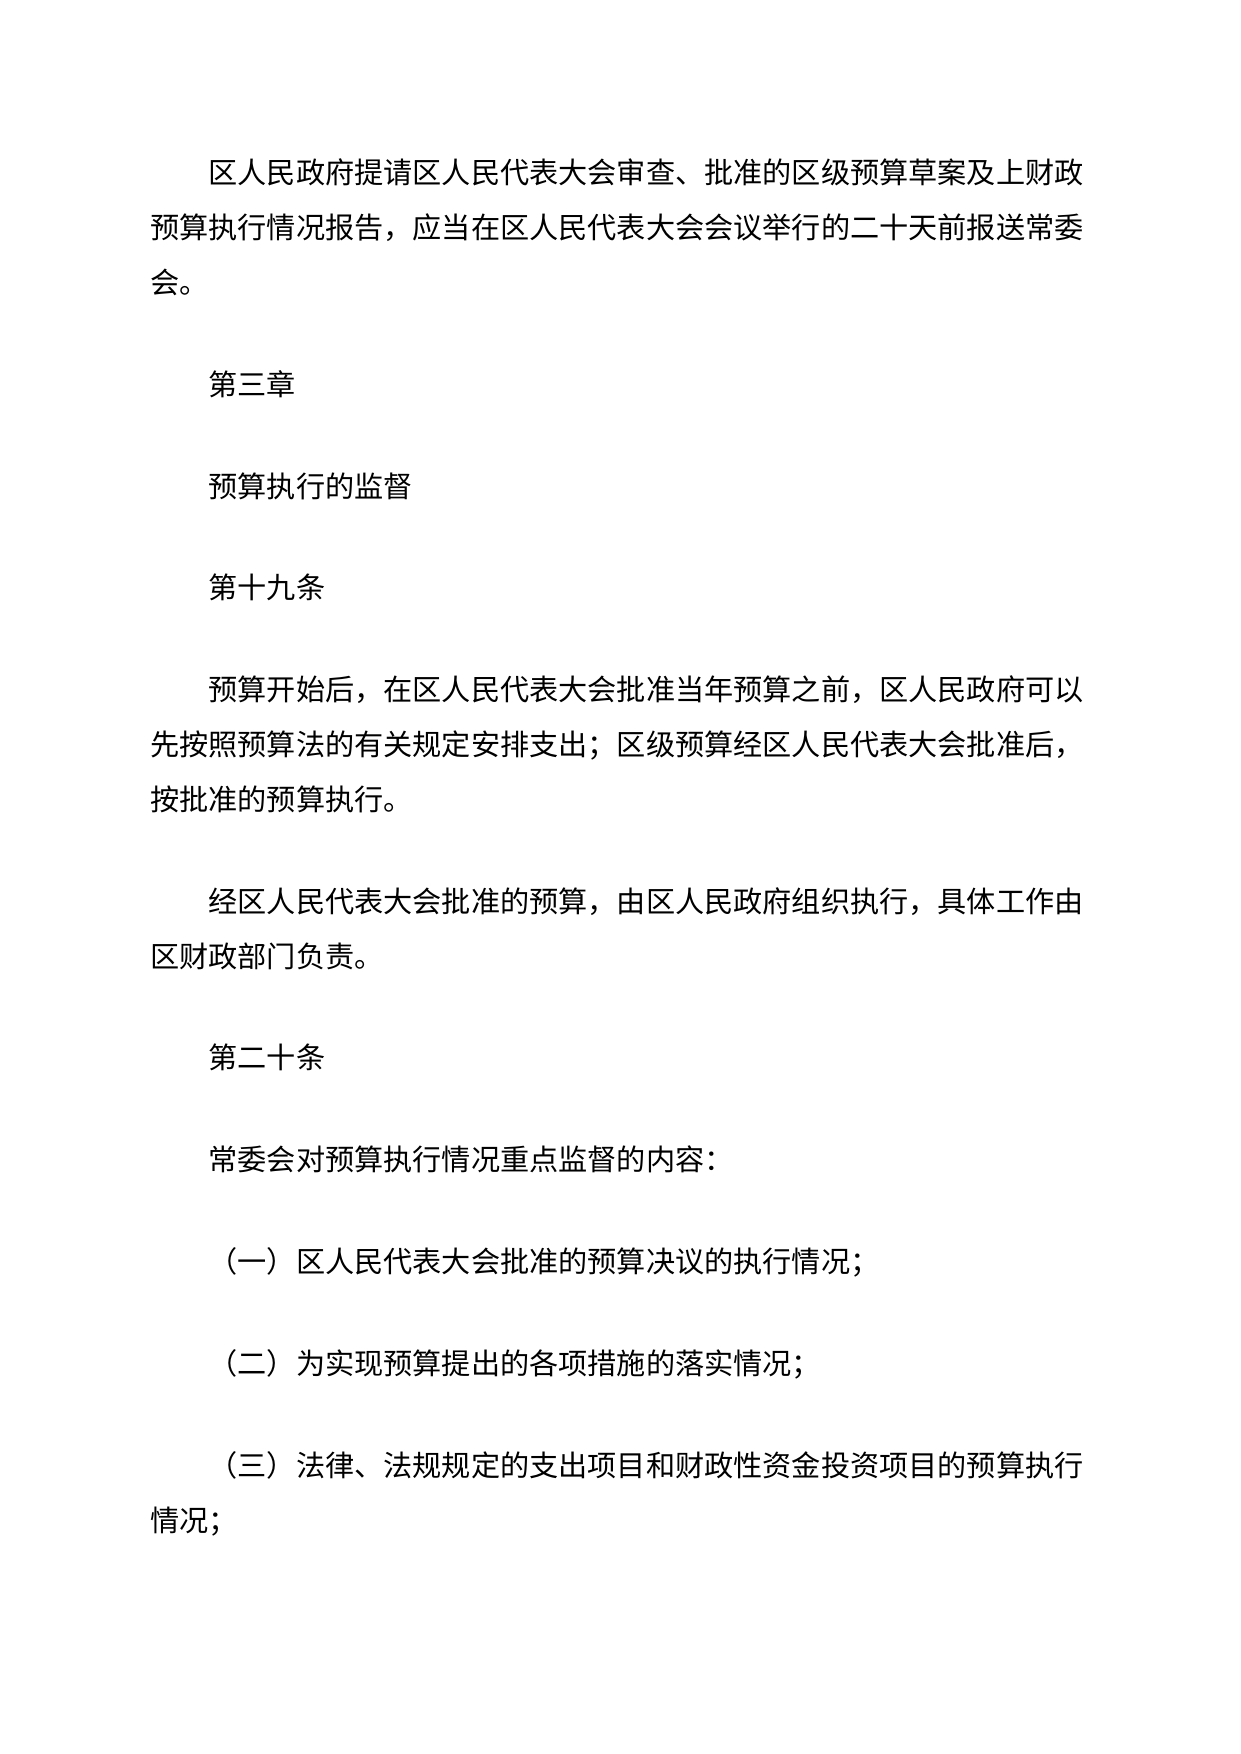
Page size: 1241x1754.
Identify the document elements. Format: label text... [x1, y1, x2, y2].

text （一）区人民代表大会批准的预算决议的执行情况； [150, 1239, 1090, 1281]
text 第十九条 [150, 565, 1090, 607]
text 预算执行的监督 [150, 463, 1090, 506]
text 预算开始后，在区人民代表大会批准当年预算之前，区人民政府可以先按照预算法的有关规定安排支出；区级预算经区人民代表大会批准后，按批准的预算执行。 [150, 667, 1090, 819]
text 区人民政府提请区人民代表大会审查、批准的区级预算草案及上财政预算执行情况报告，应当在区人民代表大会会议举行的二十天前报送常委会。 [150, 150, 1090, 302]
text 第二十条 [150, 1035, 1090, 1077]
text 第三章 [150, 362, 1090, 404]
text 常委会对预算执行情况重点监督的内容： [150, 1137, 1090, 1179]
text （三）法律、法规规定的支出项目和财政性资金投资项目的预算执行情况； [150, 1442, 1090, 1539]
text （二）为实现预算提出的各项措施的落实情况； [150, 1340, 1090, 1383]
text 经区人民代表大会批准的预算，由区人民政府组织执行，具体工作由区财政部门负责。 [150, 878, 1090, 976]
